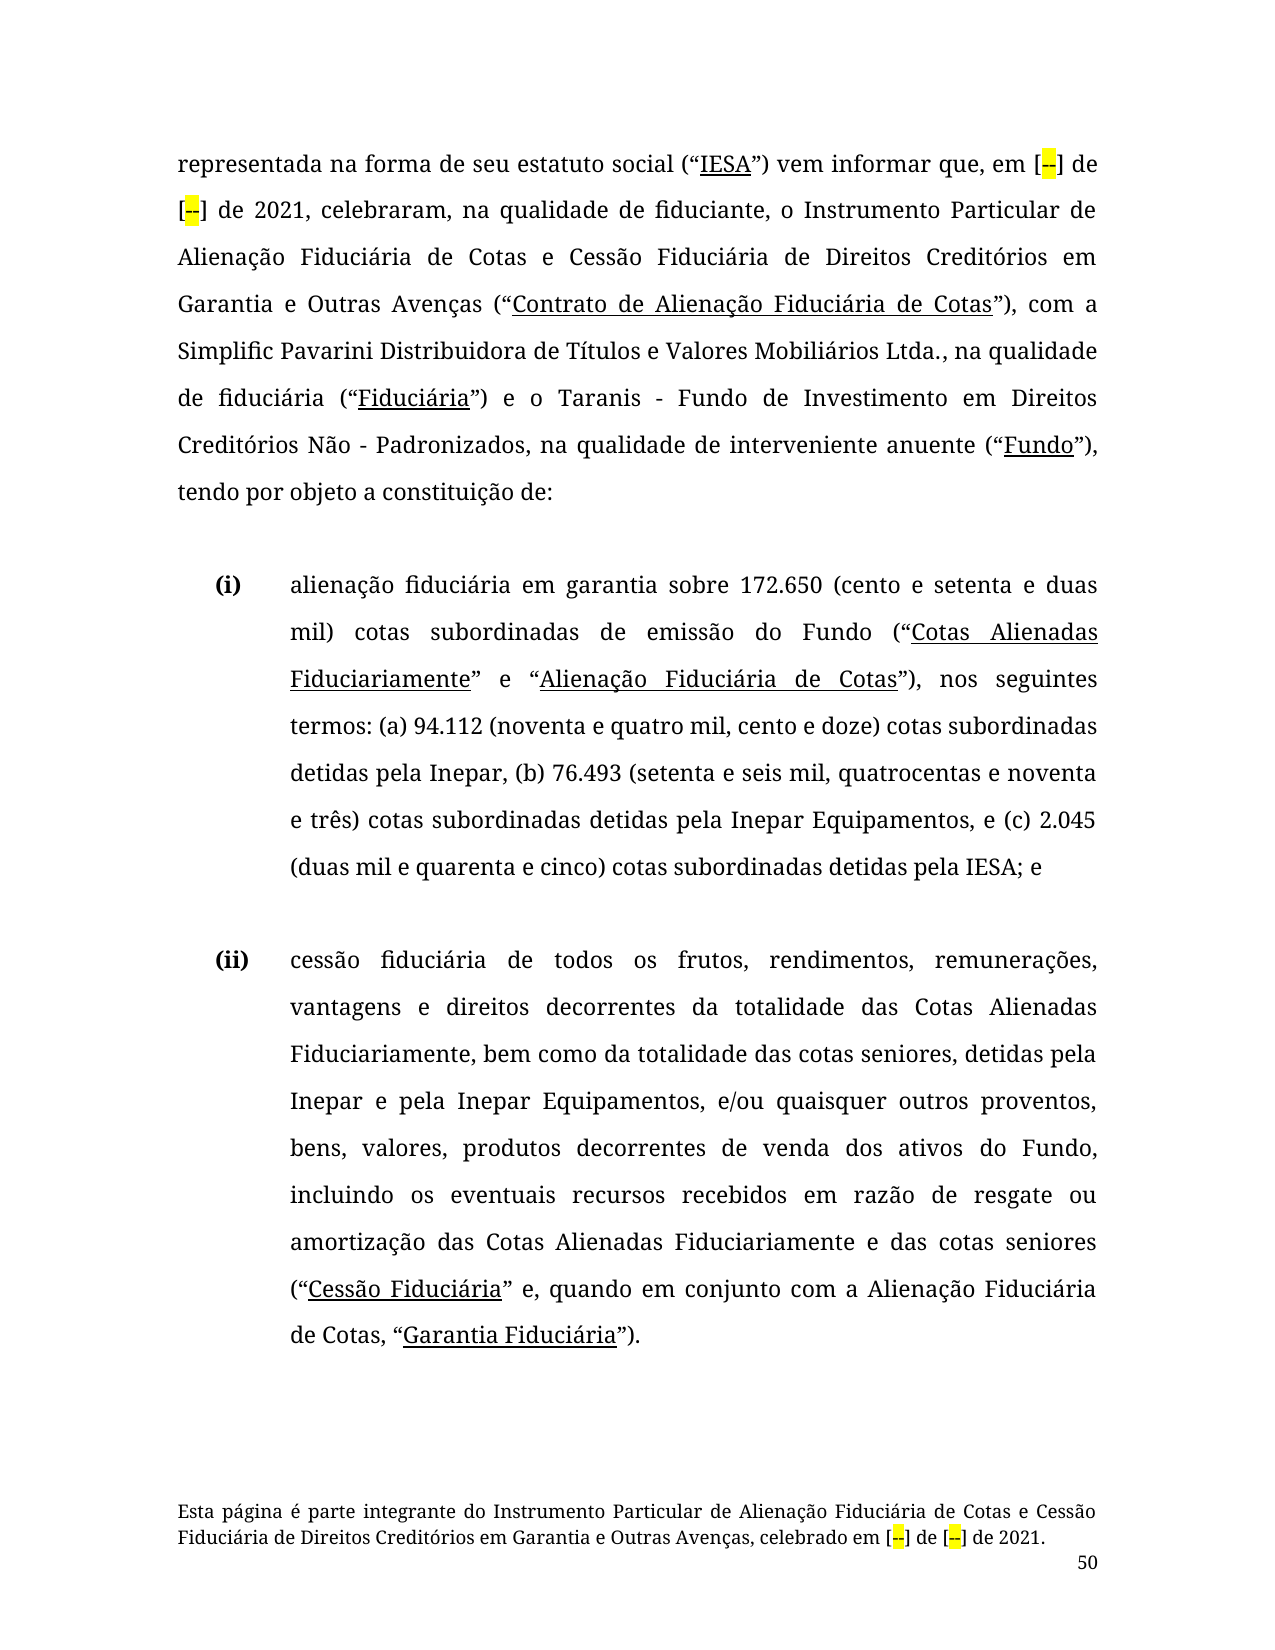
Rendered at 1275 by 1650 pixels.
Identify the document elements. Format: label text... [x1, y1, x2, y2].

list cessão fiduciária de todos os frutos, rendimentos, remunerações, vantagens e direitos decorrentes da totalidade das Cotas Alienadas Fiduciariamente, bem como da totalidade das cotas seniores, detidas pela Inepar e pela Inepar Equipamentos, e/ou quaisquer outros proventos, bens, valores, produtos decorrentes de venda dos ativos do Fundo, incluindo os eventuais recursos recebidos em razão de resgate ou amortização das Cotas Alienadas Fiduciariamente e das cotas seniores (“Cessão Fiduciária” e, quando em conjunto com a Alienação Fiduciária de Cotas, “Garantia Fiduciária”). [215, 944, 1098, 1351]
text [177, 148, 1098, 507]
list alienação fiduciária em garantia sobre 172.650 (cento e setenta e duas mil) cotas subordinadas de emissão do Fundo (“Cotas Alienadas Fiduciariamente” e “Alienação Fiduciária de Cotas”), nos seguintes termos: (a) 94.112 (noventa e quatro mil, cento e doze) cotas subordinadas detidas pela Inepar, (b) 76.493 (setenta e seis mil, quatrocentas e noventa e três) cotas subordinadas detidas pela Inepar Equipamentos, e (c) 2.045 (duas mil e quarenta e cinco) cotas subordinadas detidas pela IESA; e [215, 569, 1098, 882]
